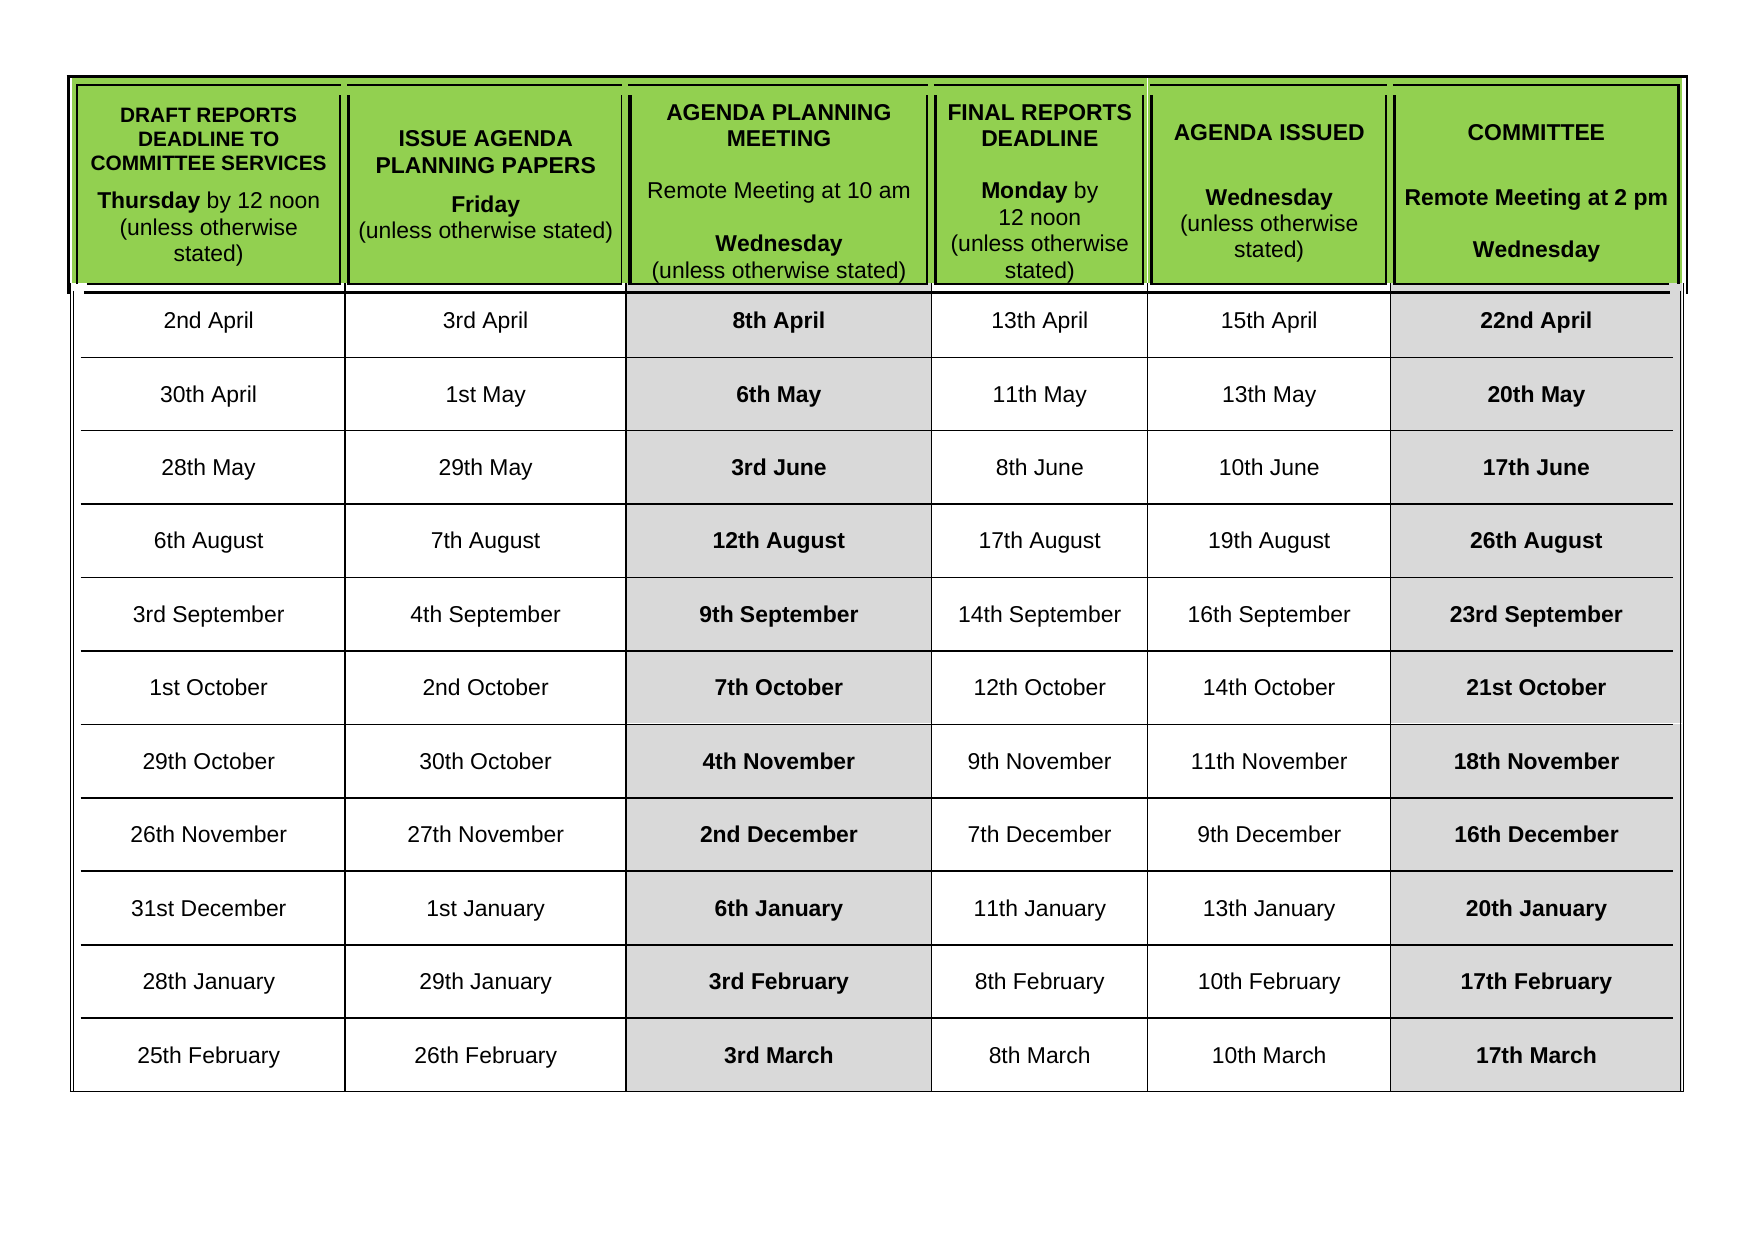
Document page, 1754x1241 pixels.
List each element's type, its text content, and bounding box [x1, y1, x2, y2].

table_cell 2nd October [346, 652, 625, 723]
table_cell 19th August [1148, 505, 1390, 577]
table_cell 16th September [1148, 578, 1390, 650]
table_cell 17th March [1391, 1017, 1680, 1091]
table_cell 29th October [74, 724, 344, 797]
table_cell 13th January [1148, 872, 1390, 944]
table_cell 17th June [1391, 430, 1680, 503]
table_cell 23rd September [1391, 577, 1680, 650]
table_cell 7th August [346, 505, 625, 577]
table_cell 20th January [1391, 870, 1680, 944]
table_cell 28th May [74, 430, 344, 503]
table_cell 11th January [932, 872, 1147, 944]
table_cell 6th August [74, 503, 344, 577]
table_cell 12th August [627, 505, 931, 577]
table_cell 4th November [627, 725, 931, 797]
table_cell 26th November [74, 797, 344, 870]
table_cell 16th December [1391, 797, 1680, 870]
table_cell 17th August [932, 505, 1147, 577]
table_cell 1st May [346, 358, 625, 430]
table_cell 14th September [932, 578, 1147, 650]
table_cell 10th February [1148, 946, 1390, 1017]
table_header FINAL REPORTS deadline Monday by 12 noon (unless otherwise stated) [931, 78, 1147, 283]
table_cell 13th April [932, 294, 1147, 356]
table_cell 29th January [346, 946, 625, 1017]
table_cell 11th May [932, 358, 1147, 430]
table_cell 22nd April [1391, 283, 1682, 356]
table_cell 3rd June [627, 431, 931, 503]
table_header AGENDA planning MEETING Remote Meeting at 10 am Wednesday (unless otherwise stated) [626, 78, 931, 283]
table_header AGENDA ISSUED Wednesday (unless otherwise stated) [1148, 78, 1390, 283]
table_header issue agenda planning papers Friday (unless otherwise stated) [345, 78, 626, 283]
table_cell 26th February [346, 1019, 625, 1091]
table_cell 10th March [1148, 1019, 1390, 1091]
table_cell 26th August [1391, 503, 1680, 577]
table_cell 25th February [74, 1017, 344, 1091]
table_cell 13th May [1148, 358, 1390, 430]
table_cell 3rd April [346, 294, 625, 356]
table_cell 2nd December [627, 799, 931, 870]
table_cell 20th May [1391, 356, 1680, 430]
table_cell 29th May [346, 431, 625, 503]
table_cell 9th November [932, 725, 1147, 797]
table_cell 6th May [627, 358, 931, 430]
table_cell 9th December [1148, 799, 1390, 870]
table_cell 27th November [346, 799, 625, 870]
table_cell 3rd February [627, 946, 931, 1017]
table_cell 1st October [74, 650, 344, 723]
table_cell 28th January [74, 944, 344, 1017]
table_cell 2nd April [72, 283, 344, 356]
table_cell 1st January [346, 872, 625, 944]
table_cell 30th April [74, 356, 344, 430]
table_cell 10th June [1148, 431, 1390, 503]
table_cell 12th October [932, 652, 1147, 723]
table_cell 30th October [346, 725, 625, 797]
table_cell 8th June [932, 431, 1147, 503]
table_cell 8th April [627, 294, 931, 356]
table_cell 8th March [932, 1019, 1147, 1091]
table_header DRAFT REPORTS DEADLINE TO COMMITTEE SERVICES Thursday by 12 noon (unless otherwise stated) [72, 78, 345, 283]
table_cell 6th January [627, 872, 931, 944]
table_cell 21st October [1391, 650, 1680, 723]
table_cell 3rd March [627, 1019, 931, 1091]
table_cell 31st December [74, 870, 344, 944]
table_cell 8th February [932, 946, 1147, 1017]
table_cell 15th April [1148, 294, 1390, 356]
table_cell 3rd September [74, 577, 344, 650]
table_cell 4th September [346, 578, 625, 650]
table_header COMMITTEE Remote Meeting at 2 pm Wednesday [1390, 78, 1682, 283]
table_cell 7th October [627, 652, 931, 723]
table_cell 18th November [1391, 724, 1680, 797]
table_cell 17th February [1391, 944, 1680, 1017]
table_cell 14th October [1148, 652, 1390, 723]
table_cell 11th November [1148, 725, 1390, 797]
table_cell 7th December [932, 799, 1147, 870]
table_cell 9th September [627, 578, 931, 650]
